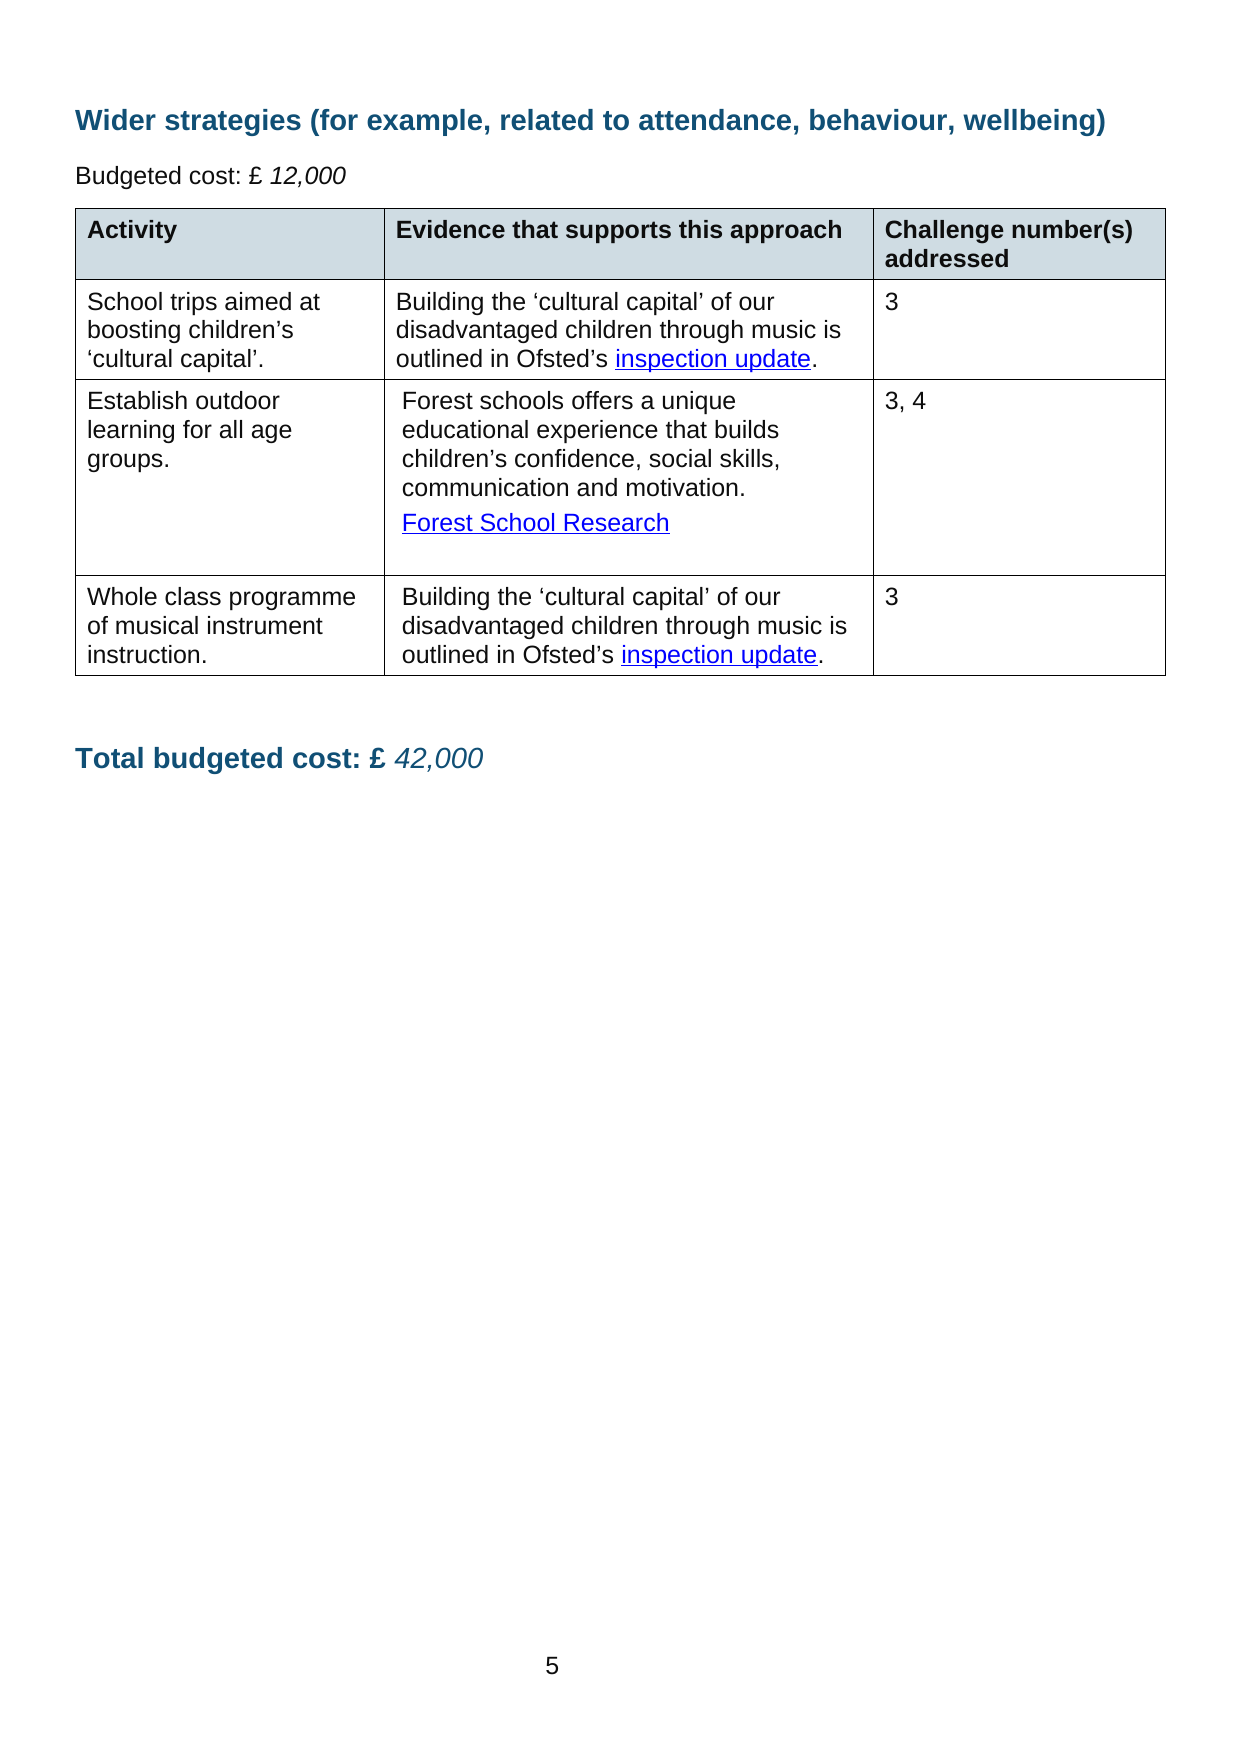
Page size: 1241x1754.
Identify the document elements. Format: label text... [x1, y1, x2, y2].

table_cell Building the ‘cultural capital’ of our disadvantaged children through music is outlined in Ofsted’s inspection update. [385, 280, 873, 379]
text Budgeted cost: £ 12,000 [75, 161, 1165, 190]
table_header Activity [76, 209, 384, 279]
table_cell School trips aimed at boosting children’s ‘cultural capital’. [76, 280, 384, 379]
table_header Challenge number(s) addressed [874, 209, 1165, 279]
table_cell Forest schools offers a unique educational experience that builds children’s confidence, social skills, communication and motivation. Forest School Research [385, 380, 873, 575]
table_cell Whole class programme of musical instrument instruction. [76, 576, 384, 675]
table_cell Establish outdoor learning for all age groups. [76, 380, 384, 575]
subtitle Wider strategies (for example, related to attendance, behaviour, wellbeing) [75, 103, 1165, 136]
table_cell Building the ‘cultural capital’ of our disadvantaged children through music is outlined in Ofsted’s inspection update. [385, 576, 873, 675]
table_cell 3, 4 [874, 380, 1165, 575]
text Total budgeted cost: £ 42,000 [75, 741, 1165, 775]
table_cell 3 [874, 280, 1165, 379]
table_cell 3 [874, 576, 1165, 675]
table_header Evidence that supports this approach [385, 209, 873, 279]
